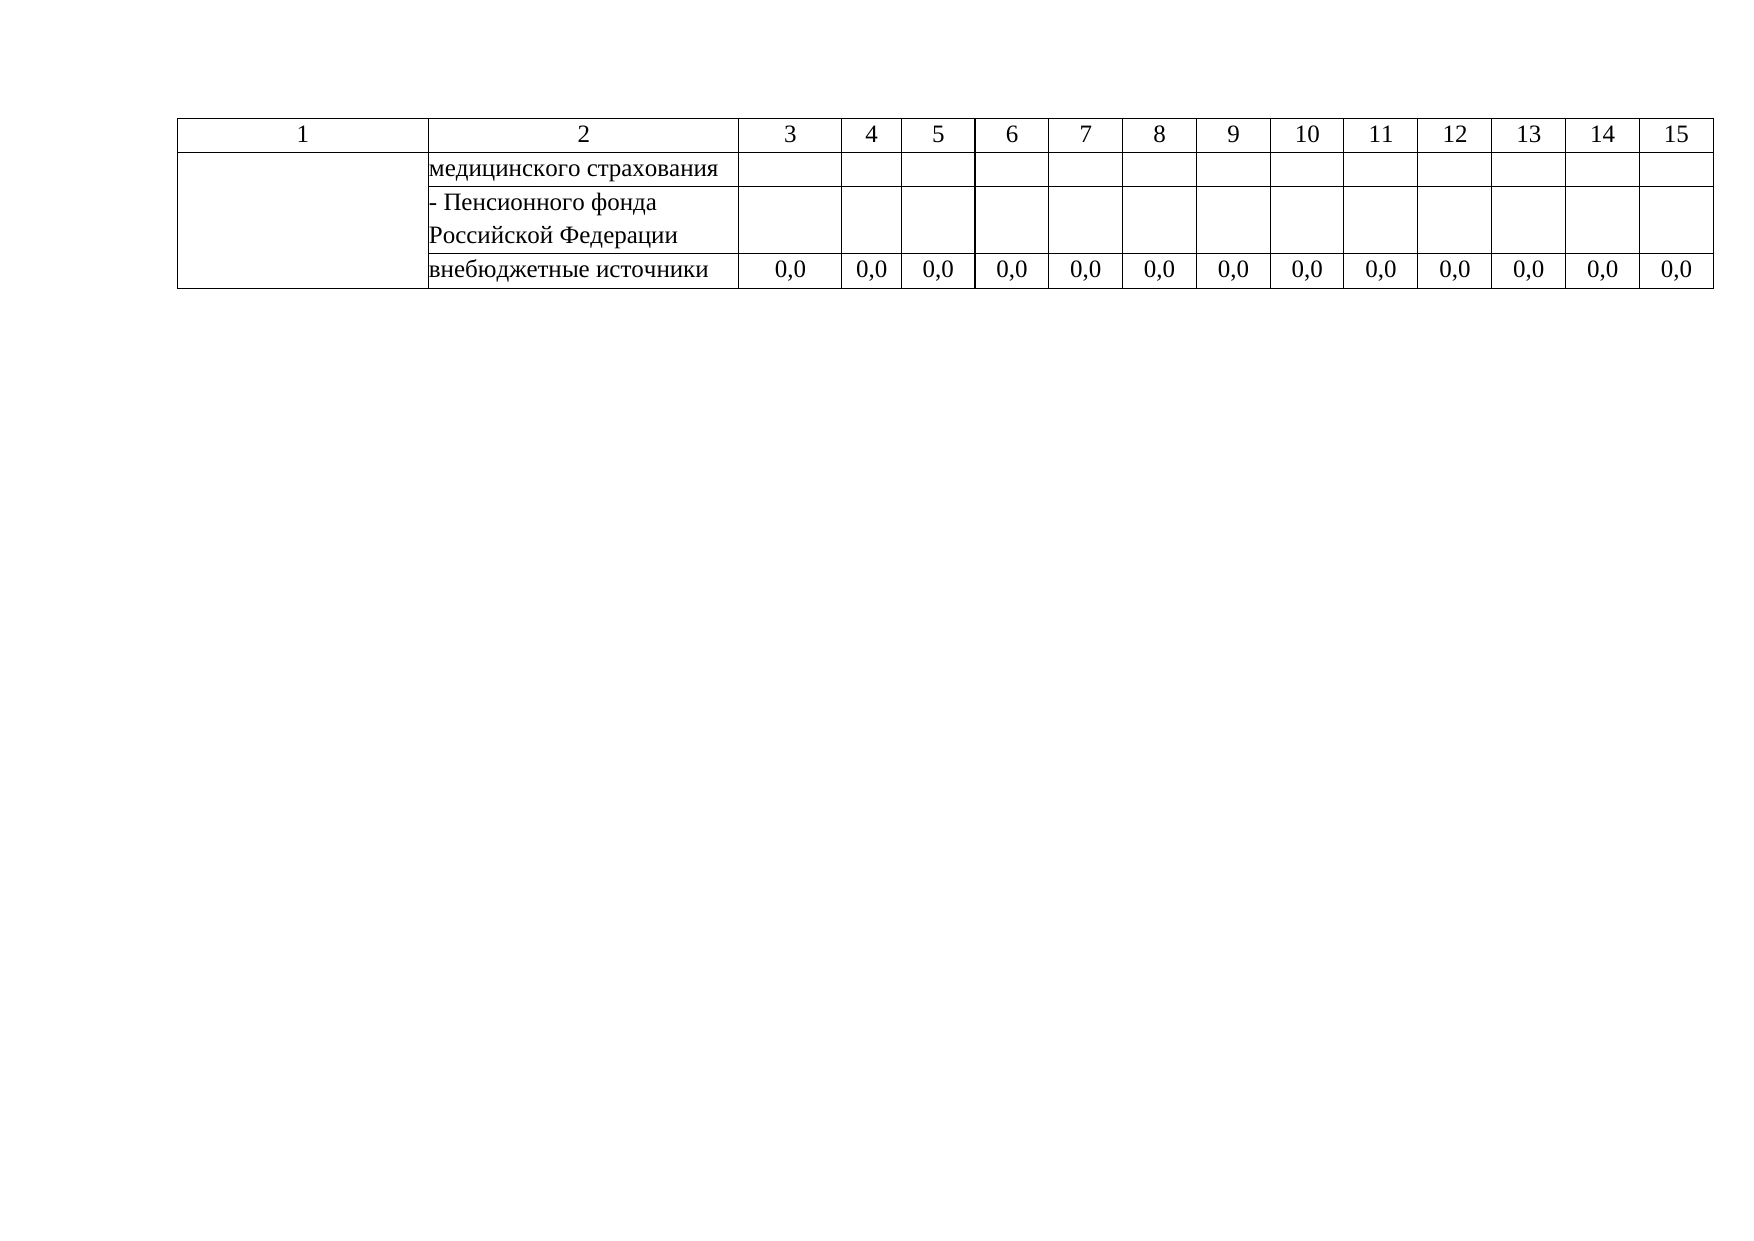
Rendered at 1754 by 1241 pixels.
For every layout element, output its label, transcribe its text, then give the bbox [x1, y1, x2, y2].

table_header 1 [178, 119, 428, 152]
table_header 14 [1566, 119, 1639, 152]
table_header 6 [976, 119, 1048, 152]
table_cell [739, 187, 841, 253]
table_cell [842, 153, 901, 186]
table_cell 0,0 [1123, 254, 1196, 287]
table_cell [1492, 153, 1565, 186]
table_header 10 [1271, 119, 1343, 152]
table_header 15 [1640, 119, 1713, 152]
table_cell [1640, 187, 1713, 253]
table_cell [429, 153, 738, 186]
table_cell [902, 187, 974, 253]
table_cell [1640, 153, 1713, 186]
table_cell [1123, 153, 1196, 186]
table_cell [1344, 187, 1417, 253]
table_cell [1492, 187, 1565, 253]
table_header 12 [1418, 119, 1491, 152]
table_cell 0,0 [842, 254, 901, 287]
table_cell [1197, 153, 1270, 186]
table_header 3 [739, 119, 841, 152]
table_cell 0,0 [1344, 254, 1417, 287]
table_cell [1566, 153, 1639, 186]
table_cell 0,0 [1492, 254, 1565, 287]
table_cell 0,0 [902, 254, 974, 287]
table_header 2 [429, 119, 738, 152]
table_cell внебюджетные источники [429, 254, 738, 287]
table_cell 0,0 [976, 254, 1048, 287]
table_cell [976, 187, 1048, 253]
table_header 11 [1344, 119, 1417, 152]
table_cell 0,0 [1197, 254, 1270, 287]
table_header 9 [1197, 119, 1270, 152]
table_cell [1418, 187, 1491, 253]
table_cell - Пенсионного фонда Российской Федерации [429, 187, 738, 253]
table_header 13 [1492, 119, 1565, 152]
table_cell 0,0 [1566, 254, 1639, 287]
table_cell 0,0 [739, 254, 841, 287]
table_cell [1049, 153, 1122, 186]
table_header 7 [1049, 119, 1122, 152]
table_cell 0,0 [1418, 254, 1491, 287]
table_cell [739, 153, 841, 186]
table_cell 0,0 [1049, 254, 1122, 287]
table_cell [1418, 153, 1491, 186]
table_header 5 [902, 119, 974, 152]
table_cell [902, 153, 974, 186]
table_header 4 [842, 119, 901, 152]
table_cell 0,0 [1640, 254, 1713, 287]
table_cell 0,0 [1271, 254, 1343, 287]
table_cell [1197, 187, 1270, 253]
table_cell [842, 187, 901, 253]
table_cell [1344, 153, 1417, 186]
table_cell [1566, 187, 1639, 253]
table_cell [1271, 187, 1343, 253]
table_header 8 [1123, 119, 1196, 152]
table_cell [976, 153, 1048, 186]
table_cell [1049, 187, 1122, 253]
table_cell [1271, 153, 1343, 186]
table_cell [1123, 187, 1196, 253]
